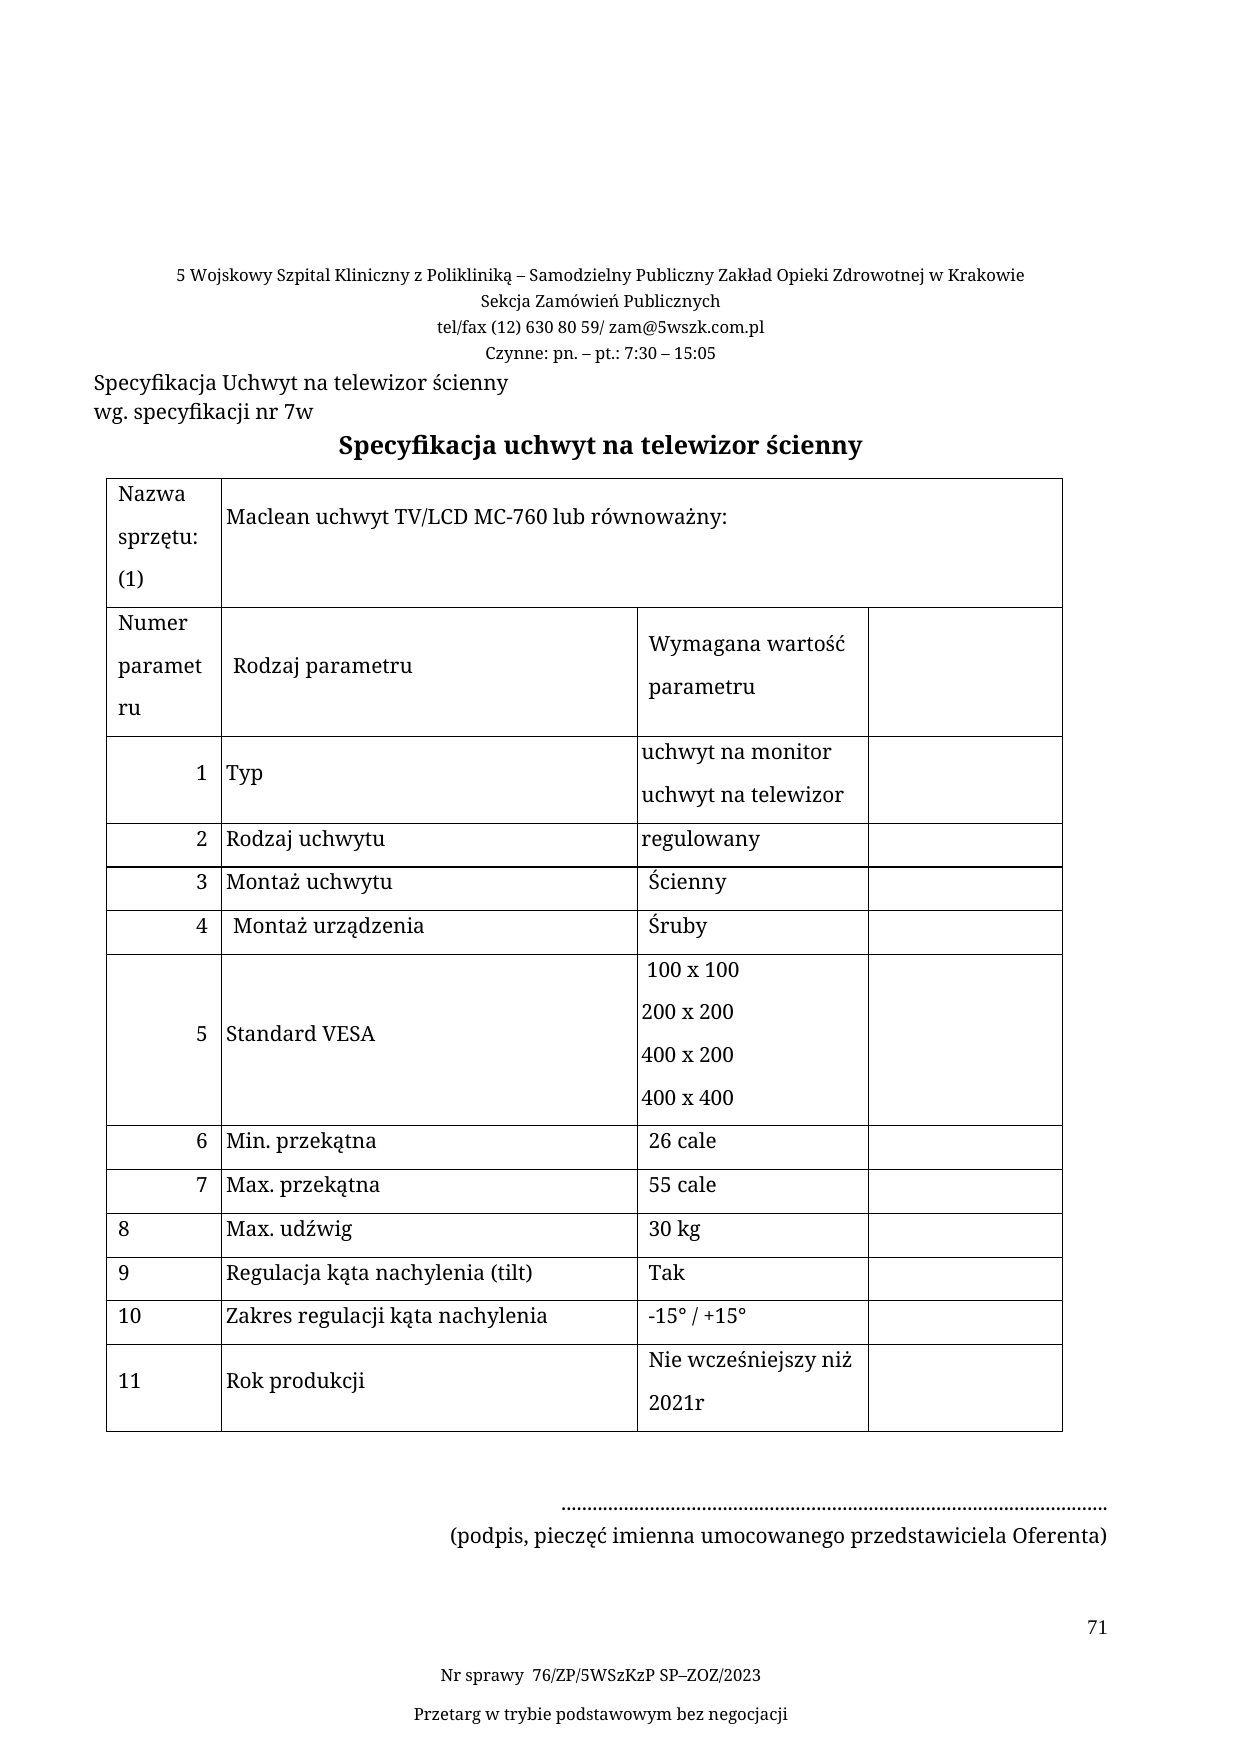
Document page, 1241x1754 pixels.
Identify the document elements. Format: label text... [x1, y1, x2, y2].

table_cell Standard VESA [222, 955, 637, 1125]
table_cell 3 [107, 868, 221, 910]
table_cell [869, 1214, 1062, 1257]
table_cell 1 [107, 737, 221, 823]
text (podpis, pieczęć imienna umocowanego przedstawiciela Oferenta) [94, 1521, 1107, 1549]
table_cell 55 cale [638, 1170, 868, 1213]
table_cell [869, 868, 1062, 910]
table_cell 4 [107, 911, 221, 954]
table_cell Zakres regulacji kąta nachylenia [222, 1301, 637, 1344]
table_cell [869, 737, 1062, 823]
table_cell [869, 824, 1062, 866]
text Specyfikacja uchwyt na telewizor ścienny [94, 427, 1107, 461]
table_cell Rodzaj parametru [222, 608, 637, 736]
table_cell -15° / +15° [638, 1301, 868, 1344]
table_cell uchwyt na monitor uchwyt na telewizor [638, 737, 868, 823]
table_cell 5 [107, 955, 221, 1125]
table_cell 100 x 100 200 x 200 400 x 200 400 x 400 [638, 955, 868, 1125]
table_cell Regulacja kąta nachylenia (tilt) [222, 1258, 637, 1300]
table_cell Max. przekątna [222, 1170, 637, 1213]
table_cell [869, 955, 1062, 1125]
table_cell Tak [638, 1258, 868, 1300]
table_cell [869, 608, 1062, 736]
table_cell Rok produkcji [222, 1345, 637, 1431]
table_cell Max. udźwig [222, 1214, 637, 1257]
table_cell 8 [107, 1214, 221, 1257]
table_cell [869, 911, 1062, 954]
table_cell 9 [107, 1258, 221, 1300]
text wg. specyfikacji nr 7w [94, 397, 1107, 426]
table_cell 26 cale [638, 1126, 868, 1169]
table_header Nazwa sprzętu: (1) [107, 479, 221, 607]
table_cell Montaż urządzenia [222, 911, 637, 954]
table_cell 30 kg [638, 1214, 868, 1257]
table_cell regulowany [638, 824, 868, 866]
table_header Maclean uchwyt TV/LCD MC-760 lub równoważny: [222, 479, 1062, 607]
table_cell [869, 1301, 1062, 1344]
table_cell 2 [107, 824, 221, 866]
table_cell Numer parametru [107, 608, 221, 736]
table_cell Min. przekątna [222, 1126, 637, 1169]
table_cell [869, 1170, 1062, 1213]
table_cell Rodzaj uchwytu [222, 824, 637, 866]
table_cell 6 [107, 1126, 221, 1169]
table_cell [869, 1126, 1062, 1169]
text Specyfikacja Uchwyt na telewizor ścienny [94, 368, 1107, 396]
table_cell Wymagana wartość parametru [638, 608, 868, 736]
table_cell Nie wcześniejszy niż 2021r [638, 1345, 868, 1431]
text ......................................................................................................... [94, 1488, 1107, 1517]
table_cell 7 [107, 1170, 221, 1213]
table_cell 10 [107, 1301, 221, 1344]
table_cell Typ [222, 737, 637, 823]
table_cell Montaż uchwytu [222, 868, 637, 910]
table_cell 11 [107, 1345, 221, 1431]
table_cell [869, 1258, 1062, 1300]
table_cell [869, 1345, 1062, 1431]
table_cell Ścienny [638, 868, 868, 910]
table_cell Śruby [638, 911, 868, 954]
